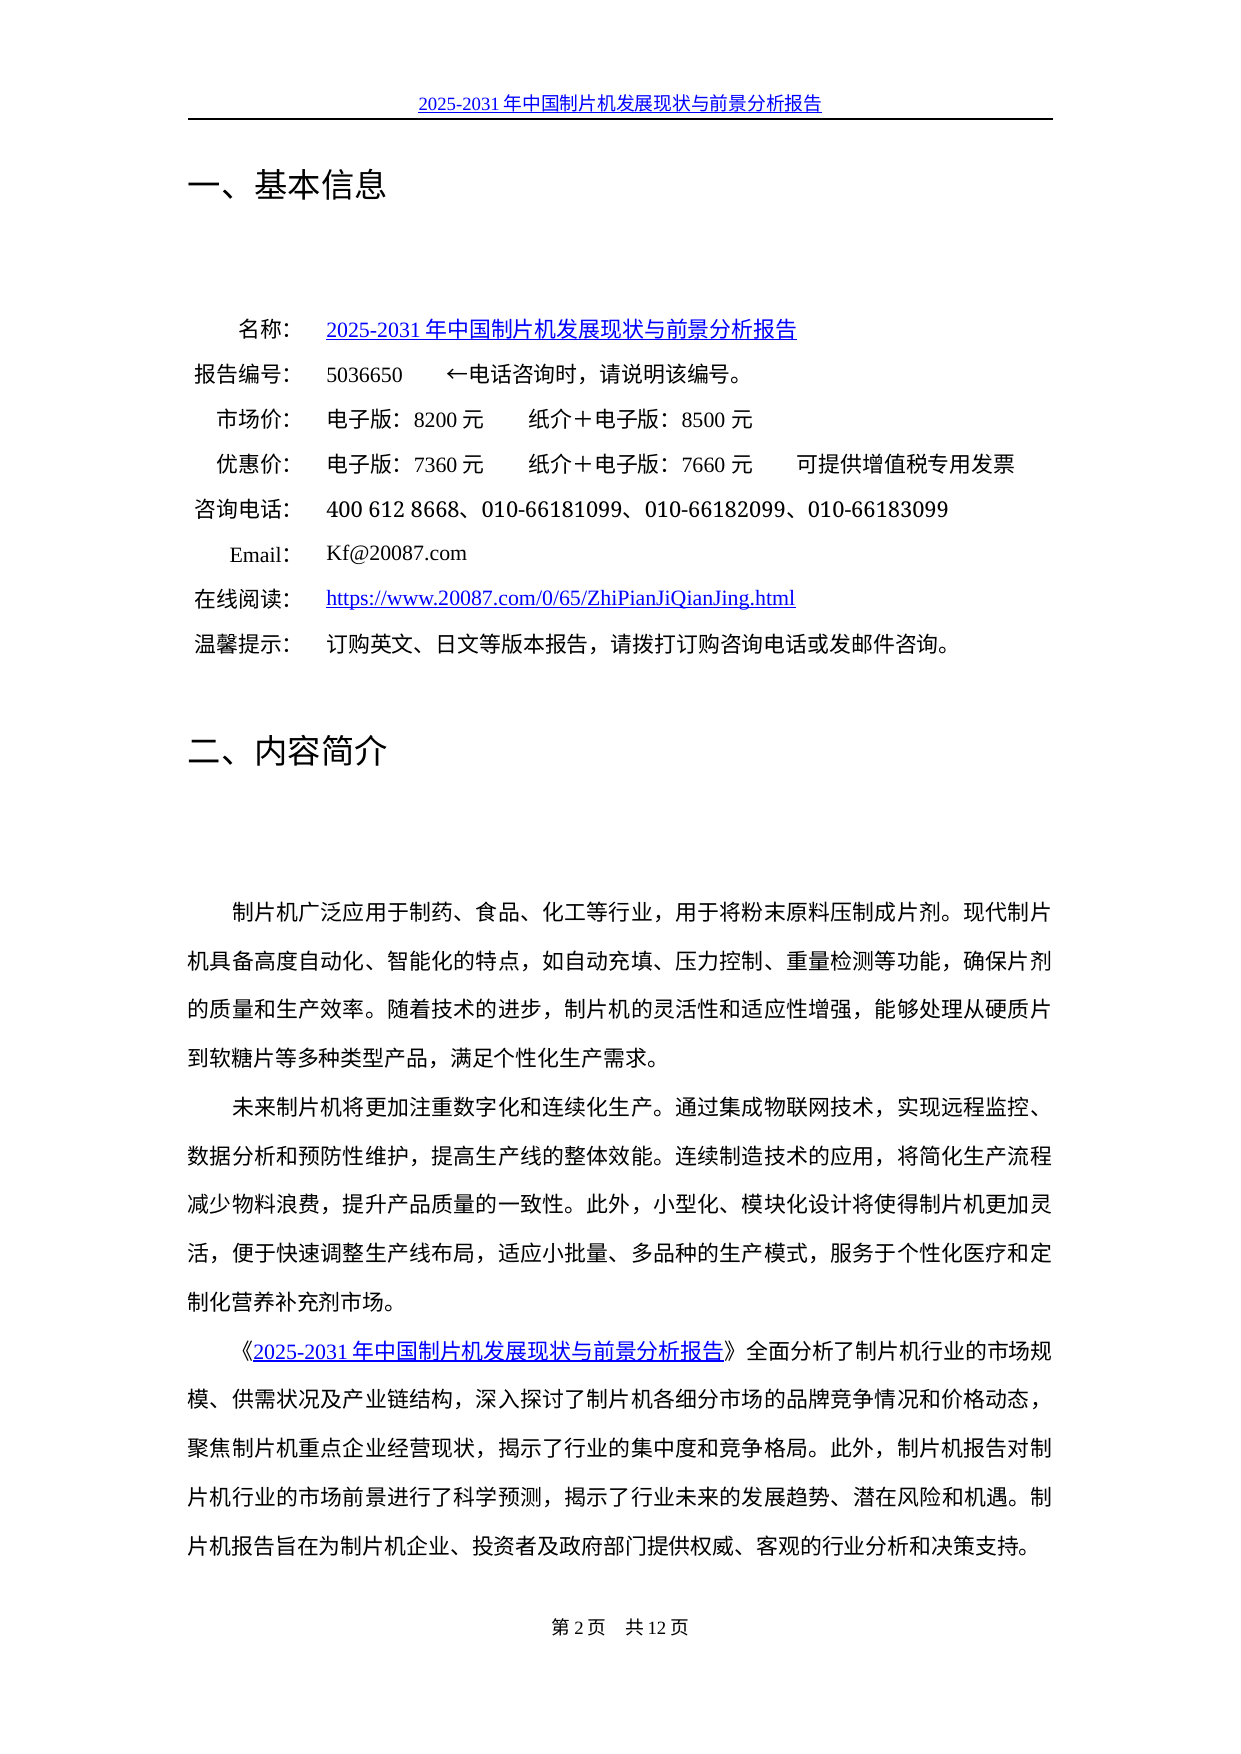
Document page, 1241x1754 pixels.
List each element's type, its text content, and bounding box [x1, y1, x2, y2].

table_cell 咨询电话： [167, 492, 315, 537]
table_cell 400 612 8668、010-66181099、010-66182099、010-66183099 [315, 492, 1073, 537]
table_cell 电子版：8200 元 纸介＋电子版：8500 元 [315, 402, 1073, 447]
title 一、基本信息 [187, 150, 1053, 215]
table_cell 5036650 ←电话咨询时，请说明该编号。 [315, 357, 1073, 402]
table_cell 优惠价： [167, 447, 315, 492]
table_cell 在线阅读： [167, 582, 315, 627]
table_cell Kf@20087.com [315, 537, 1073, 582]
table_cell 市场价： [167, 402, 315, 447]
table_cell 温馨提示： [167, 627, 315, 672]
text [187, 894, 1053, 1561]
table_cell [315, 582, 1073, 627]
table_cell 报告编号： [167, 357, 315, 402]
table_header 名称： [167, 312, 315, 357]
table_cell 电子版：7360 元 纸介＋电子版：7660 元 可提供增值税专用发票 [315, 447, 1073, 492]
table_cell 订购英文、日文等版本报告，请拨打订购咨询电话或发邮件咨询。 [315, 627, 1073, 672]
title 二、内容简介 [187, 717, 1053, 782]
table_header 2025-2031年中国制片机发展现状与前景分析报告 [315, 312, 1073, 357]
table_cell Email： [167, 537, 315, 582]
